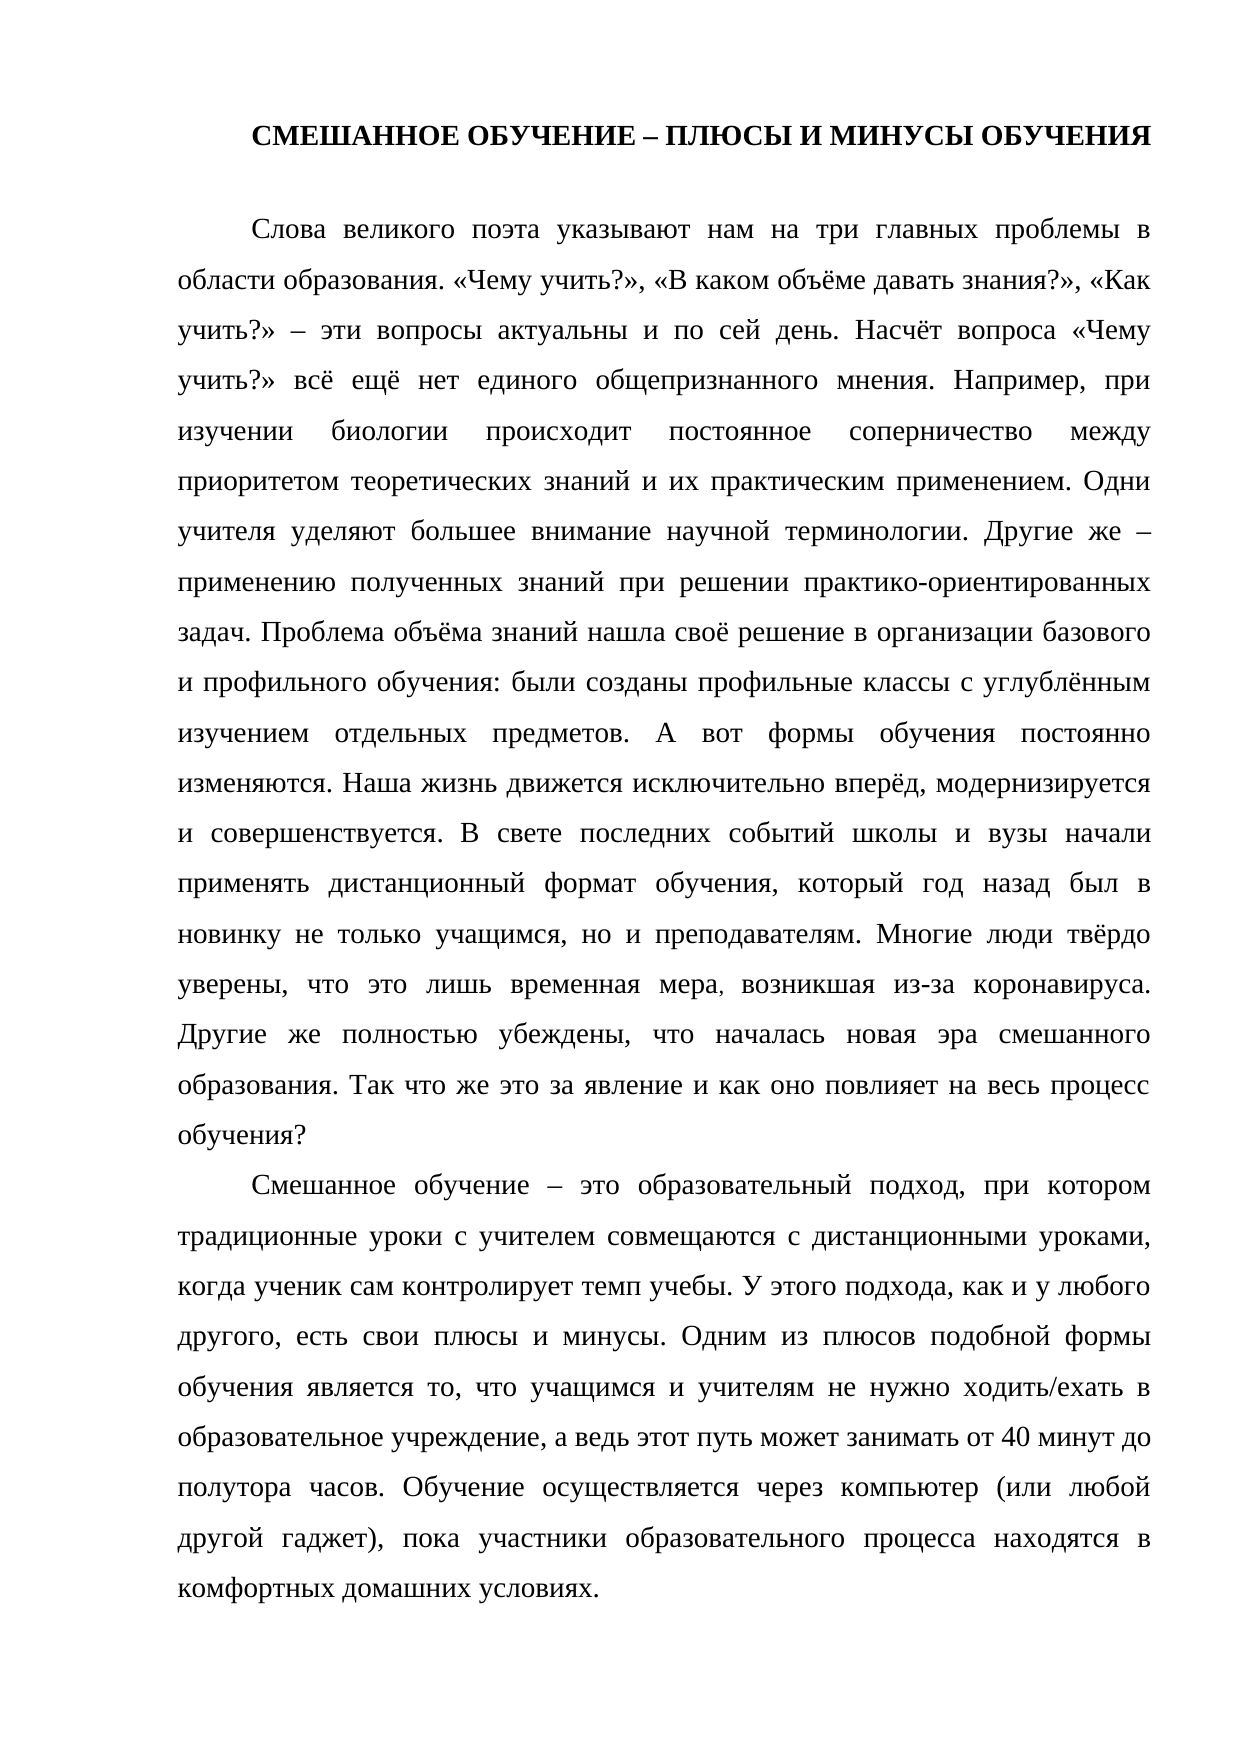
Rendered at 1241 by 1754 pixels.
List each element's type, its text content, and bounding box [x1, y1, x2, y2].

text Смешанное обучение – это образовательный подход, при котором традиционные уроки с учителем совмещаются с дистанционными уроками, когда ученик сам контролирует темп учебы. У этого подхода, как и у любого другого, есть свои плюсы и минусы. Одним из плюсов подобной формы обучения является то, что учащимся и учителям не нужно ходить/ехать в образовательное учреждение, а ведь этот путь может занимать от 40 минут до полутора часов. Обучение осуществляется через компьютер (или любой другой гаджет), пока участники образовательного процесса находятся в комфортных домашних условиях. [177, 1167, 1152, 1603]
text СМЕШАННОЕ ОБУЧЕНИЕ – ПЛЮСЫ И МИНУСЫ ОБУЧЕНИЯ [177, 118, 1152, 152]
text Слова великого поэта указывают нам на три главных проблемы в области образования. «Чему учить?», «В каком объёме давать знания?», «Как учить?» – эти вопросы актуальны и по сей день. Насчёт вопроса «Чему учить?» всё ещё нет единого общепризнанного мнения. Например, при изучении биологии происходит постоянное соперничество между приоритетом теоретических знаний и их практическим применением. Одни учителя уделяют большее внимание научной терминологии. Другие же – применению полученных знаний при решении практико-ориентированных задач. Проблема объёма знаний нашла своё решение в организации базового и профильного обучения: были созданы профильные классы с углублённым изучением отдельных предметов. А вот формы обучения постоянно изменяются. Наша жизнь движется исключительно вперёд, модернизируется и совершенствуется. В свете последних событий школы и вузы начали применять дистанционный формат обучения, который год назад был в новинку не только учащимся, но и преподавателям. Многие люди твёрдо уверены, что это лишь временная мера, возникшая из-за коронавируса. Другие же полностью убеждены, что началась новая эра смешанного образования. Так что же это за явление и как оно повлияет на весь процесс обучения? [177, 212, 1152, 1151]
